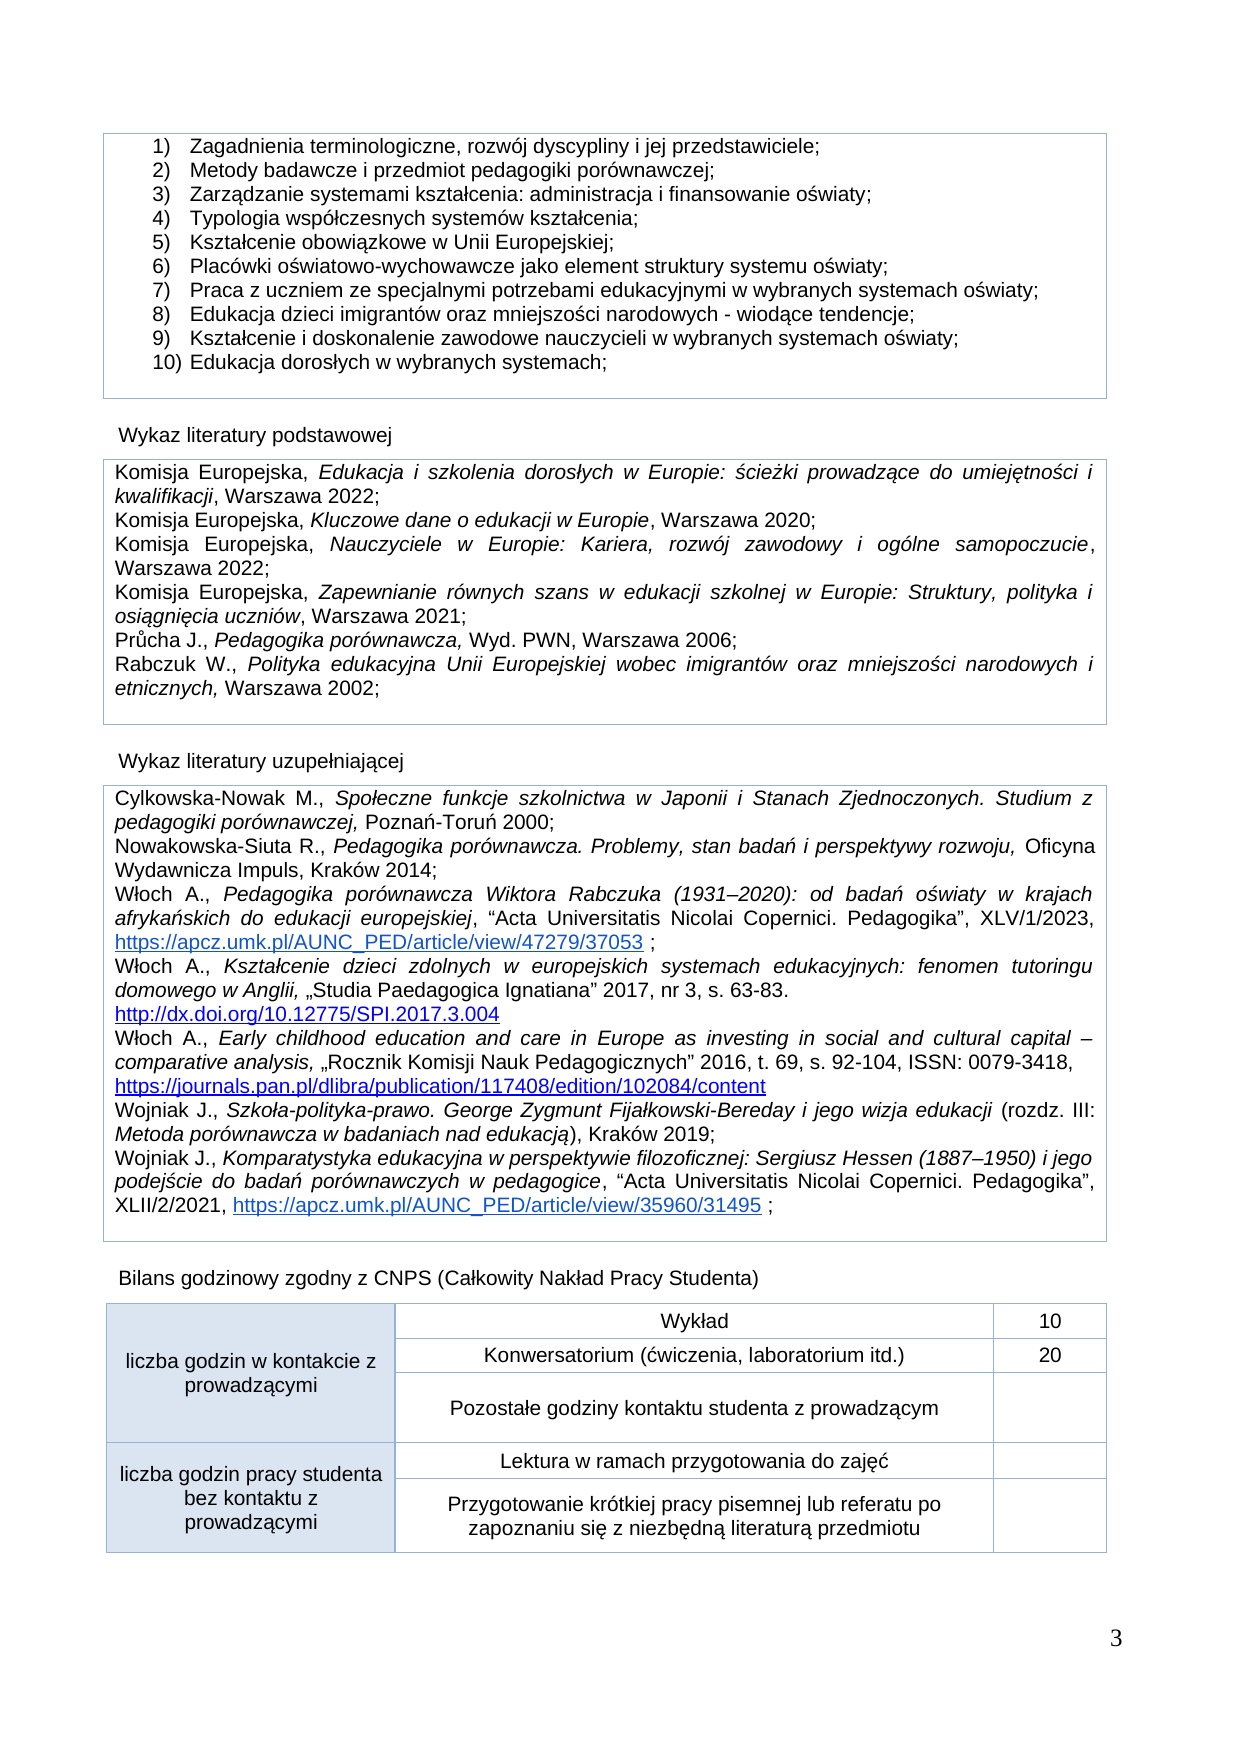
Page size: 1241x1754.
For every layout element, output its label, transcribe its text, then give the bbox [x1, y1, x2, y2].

table_header Wykład [396, 1304, 993, 1337]
table_cell [994, 1479, 1106, 1552]
table_header 10 [994, 1304, 1106, 1337]
table_cell Lektura w ramach przygotowania do zajęć [396, 1443, 993, 1478]
table_cell [994, 1443, 1106, 1478]
table_cell Przygotowanie krótkiej pracy pisemnej lub referatu po zapoznaniu się z niezbędną literaturą przedmiotu [396, 1479, 993, 1552]
text Bilans godzinowy zgodny z CNPS (Całkowity Nakład Pracy Studenta) [118, 1266, 1122, 1290]
table_cell 20 [994, 1339, 1106, 1372]
table_cell Pozostałe godziny kontaktu studenta z prowadzącym [396, 1373, 993, 1442]
table_header liczba godzin w kontakcie z prowadzącymi [107, 1304, 394, 1442]
table_header Cylkowska-Nowak M., Społeczne funkcje szkolnictwa w Japonii i Stanach Zjednoczonych. Studium z pedagogiki porównawczej, Poznań-Toruń 2000; Nowakowska-Siuta R., Pedagogika porównawcza. Problemy, stan badań i perspektywy rozwoju, Oficyna Wydawnicza Impuls, Kraków 2014; Włoch A., Pedagogika porównawcza Wiktora Rabczuka (1931–2020): od badań oświaty w krajach afrykańskich do edukacji europejskiej, “Acta Universitatis Nicolai Copernici. Pedagogika”, XLV/1/2023, https://apcz.umk.pl/AUNC_PED/article/view/47279/37053 ; Włoch A., Kształcenie dzieci zdolnych w europejskich systemach edukacyjnych: fenomen tutoringu domowego w Anglii, „Studia Paedagogica Ignatiana” 2017, nr 3, s. 63-83. http://dx.doi.org/10.12775/SPI.2017.3.004 Włoch A., Early childhood education and care in Europe as investing in social and cultural capital – comparative analysis, „Rocznik Komisji Nauk Pedagogicznych” 2016, t. 69, s. 92-104, ISSN: 0079-3418, https://journals.pan.pl/dlibra/publication/117408/edition/102084/content Wojniak J., Szkoła-polityka-prawo. George Zygmunt Fijałkowski-Bereday i jego wizja edukacji (rozdz. III: Metoda porównawcza w badaniach nad edukacją), Kraków 2019; Wojniak J., Komparatystyka edukacyjna w perspektywie filozoficznej: Sergiusz Hessen (1887–1950) i jego podejście do badań porównawczych w pedagogice, “Acta Universitatis Nicolai Copernici. Pedagogika”, XLII/2/2021, https://apcz.umk.pl/AUNC_PED/article/view/35960/31495 ; [104, 786, 1106, 1241]
table_cell liczba godzin pracy studenta bez kontaktu z prowadzącymi [107, 1443, 394, 1552]
table_header Komisja Europejska, Edukacja i szkolenia dorosłych w Europie: ścieżki prowadzące do umiejętności i kwalifikacji, Warszawa 2022; Komisja Europejska, Kluczowe dane o edukacji w Europie, Warszawa 2020; Komisja Europejska, Nauczyciele w Europie: Kariera, rozwój zawodowy i ogólne samopoczucie, Warszawa 2022; Komisja Europejska, Zapewnianie równych szans w edukacji szkolnej w Europie: Struktury, polityka i osiągnięcia uczniów, Warszawa 2021; Průcha J., Pedagogika porównawcza, Wyd. PWN, Warszawa 2006; Rabczuk W., Polityka edukacyjna Unii Europejskiej wobec imigrantów oraz mniejszości narodowych i etnicznych, Warszawa 2002; [104, 460, 1106, 723]
table_cell [994, 1373, 1106, 1442]
text Wykaz literatury podstawowej [118, 422, 1122, 446]
table_header Zagadnienia terminologiczne, rozwój dyscypliny i jej przedstawiciele; Metody badawcze i przedmiot pedagogiki porównawczej; Zarządzanie systemami kształcenia: administracja i finansowanie oświaty; Typologia współczesnych systemów kształcenia; Kształcenie obowiązkowe w Unii Europejskiej; Placówki oświatowo-wychowawcze jako element struktury systemu oświaty; Praca z uczniem ze specjalnymi potrzebami edukacyjnymi w wybranych systemach oświaty; Edukacja dzieci imigrantów oraz mniejszości narodowych - wiodące tendencje; Kształcenie i doskonalenie zawodowe nauczycieli w wybranych systemach oświaty; Edukacja dorosłych w wybranych systemach; [104, 134, 1106, 397]
text Wykaz literatury uzupełniającej [118, 748, 1122, 772]
table_cell Konwersatorium (ćwiczenia, laboratorium itd.) [396, 1339, 993, 1372]
